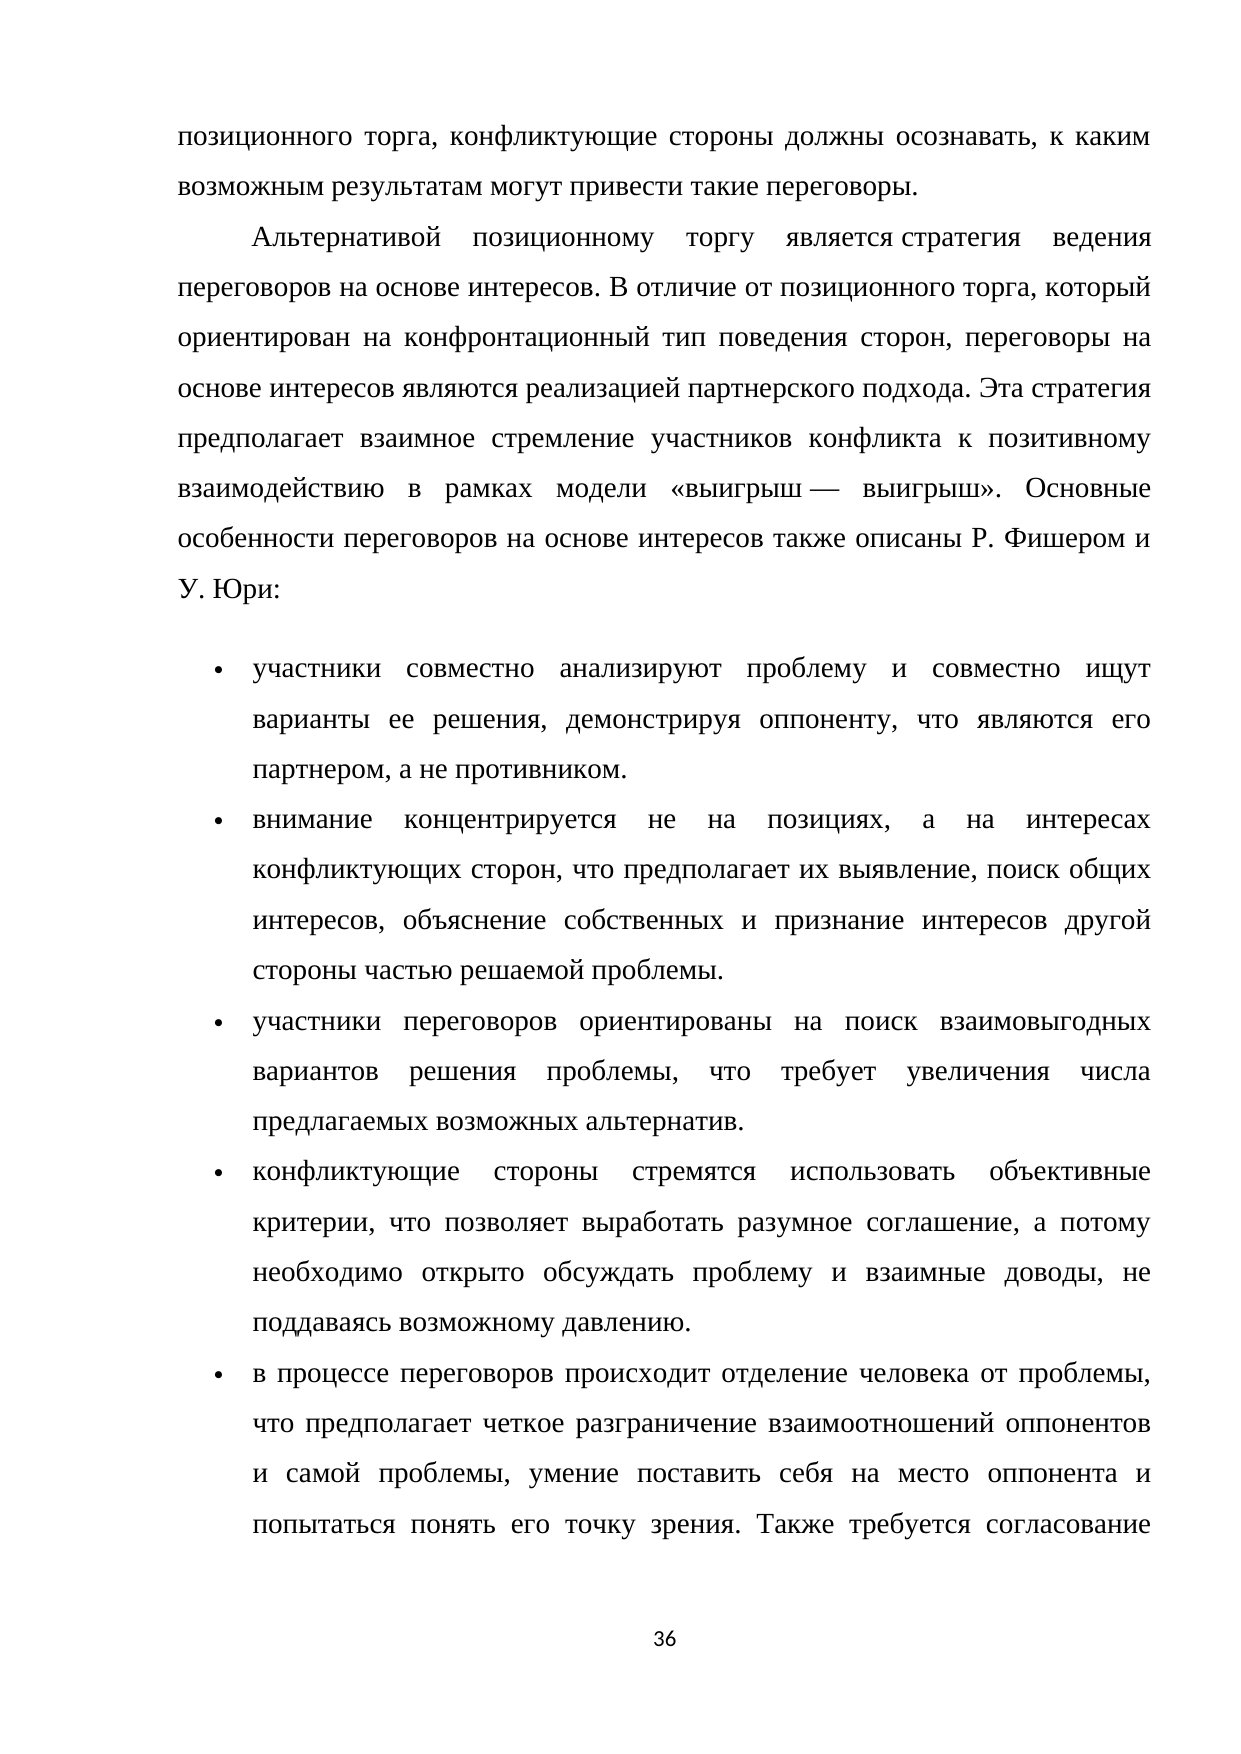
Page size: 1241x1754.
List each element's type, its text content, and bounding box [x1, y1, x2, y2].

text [177, 118, 1152, 202]
list участники совместно анализируют проблему и совместно ищут варианты ее решения, демонстрируя оппоненту, что являются его партнером, а не противником. [215, 650, 1152, 784]
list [215, 1355, 1152, 1539]
list внимание концентрируется не на позициях, а на интересах конфликтующих сторон, что предполагает их выявление, поиск общих интересов, объяснение собственных и признание интересов другой стороны частью решаемой проблемы. [215, 801, 1152, 986]
text Альтернативой позиционному торгу является стратегия ведения переговоров на основе интересов. В отличие от позиционного торга, который ориентирован на конфронтационный тип поведения сторон, переговоры на основе интересов являются реализацией партнерского подхода. Эта стратегия предполагает взаимное стремление участников конфликта к позитивному взаимодействию в рамках модели «выигрыш — выигрыш». Основные особенности переговоров на основе интересов также описаны Р. Фишером и У. Юри: [177, 219, 1152, 604]
list конфликтующие стороны стремятся использовать объективные критерии, что позволяет выработать разумное соглашение, а потому необходимо открыто обсуждать проблему и взаимные доводы, не поддаваясь возможному давлению. [215, 1153, 1152, 1338]
list участники переговоров ориентированы на поиск взаимовыгодных вариантов решения проблемы, что требует увеличения числа предлагаемых возможных альтернатив. [215, 1003, 1152, 1137]
